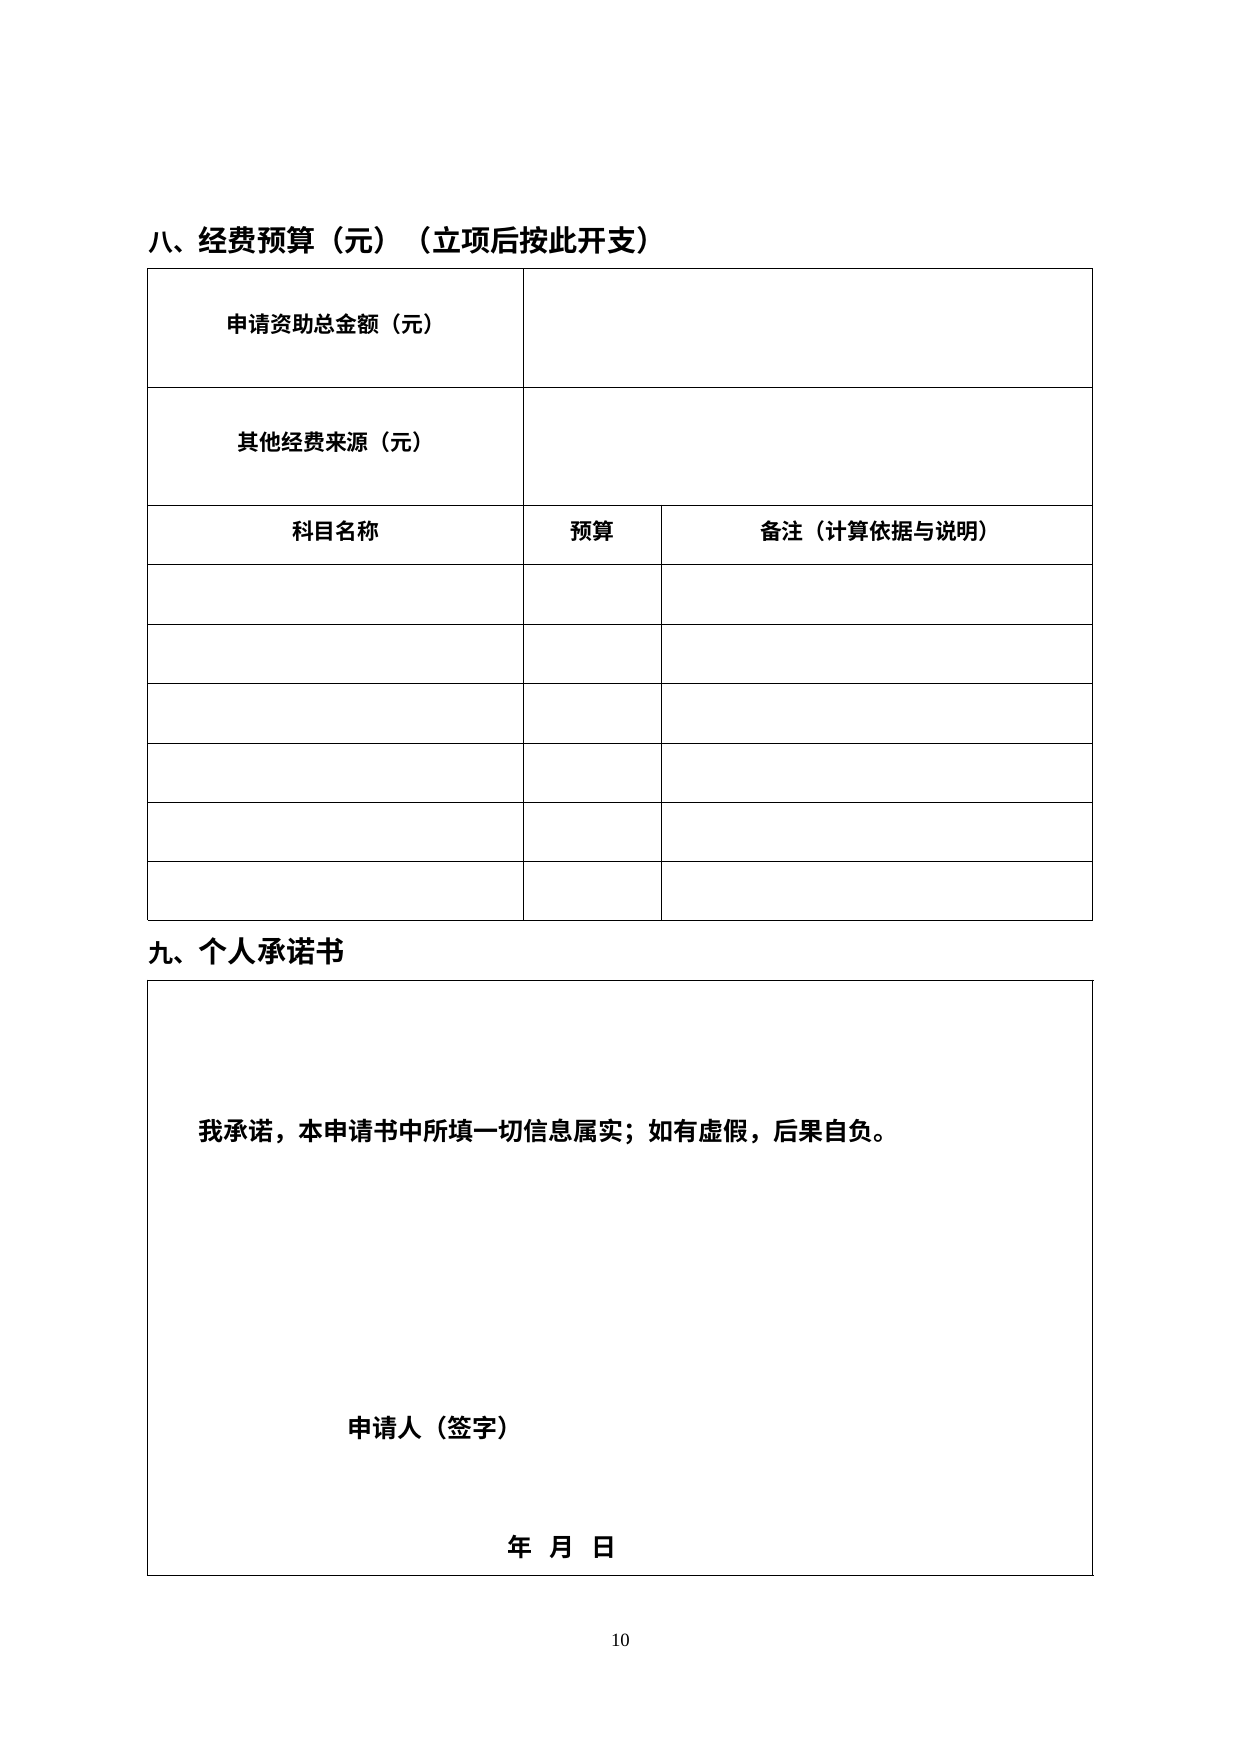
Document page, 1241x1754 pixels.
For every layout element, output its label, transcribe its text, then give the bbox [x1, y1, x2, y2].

table_cell [524, 565, 661, 624]
table_cell [662, 565, 1092, 624]
table_cell 备注（计算依据与说明） [662, 506, 1092, 564]
table_cell 科目名称 [148, 506, 523, 564]
table_cell [662, 684, 1092, 742]
table_cell [524, 625, 661, 683]
table_cell 其他经费来源（元） [148, 388, 523, 504]
table_cell [524, 862, 661, 919]
table_cell [148, 625, 523, 683]
table_cell [148, 744, 523, 801]
text 九、个人承诺书 [148, 921, 1092, 979]
table_cell [662, 744, 1092, 801]
table_cell 预算 [524, 506, 661, 564]
table_cell [524, 388, 1092, 504]
table_cell [524, 803, 661, 861]
table_header 我承诺，本申请书中所填一切信息属实；如有虚假，后果自负。 申请人（签字） 年 月 日 [148, 981, 1092, 1575]
table_cell [662, 803, 1092, 861]
table_cell [148, 684, 523, 742]
table_header [524, 269, 1092, 386]
table_header 申请资助总金额（元） [148, 269, 523, 386]
table_cell [148, 862, 523, 919]
text 八、经费预算（元）（立项后按此开支） [148, 209, 1092, 268]
table_cell [524, 744, 661, 801]
table_cell [148, 565, 523, 624]
table_cell [662, 862, 1092, 919]
table_cell [662, 625, 1092, 683]
table_cell [148, 803, 523, 861]
table_cell [524, 684, 661, 742]
